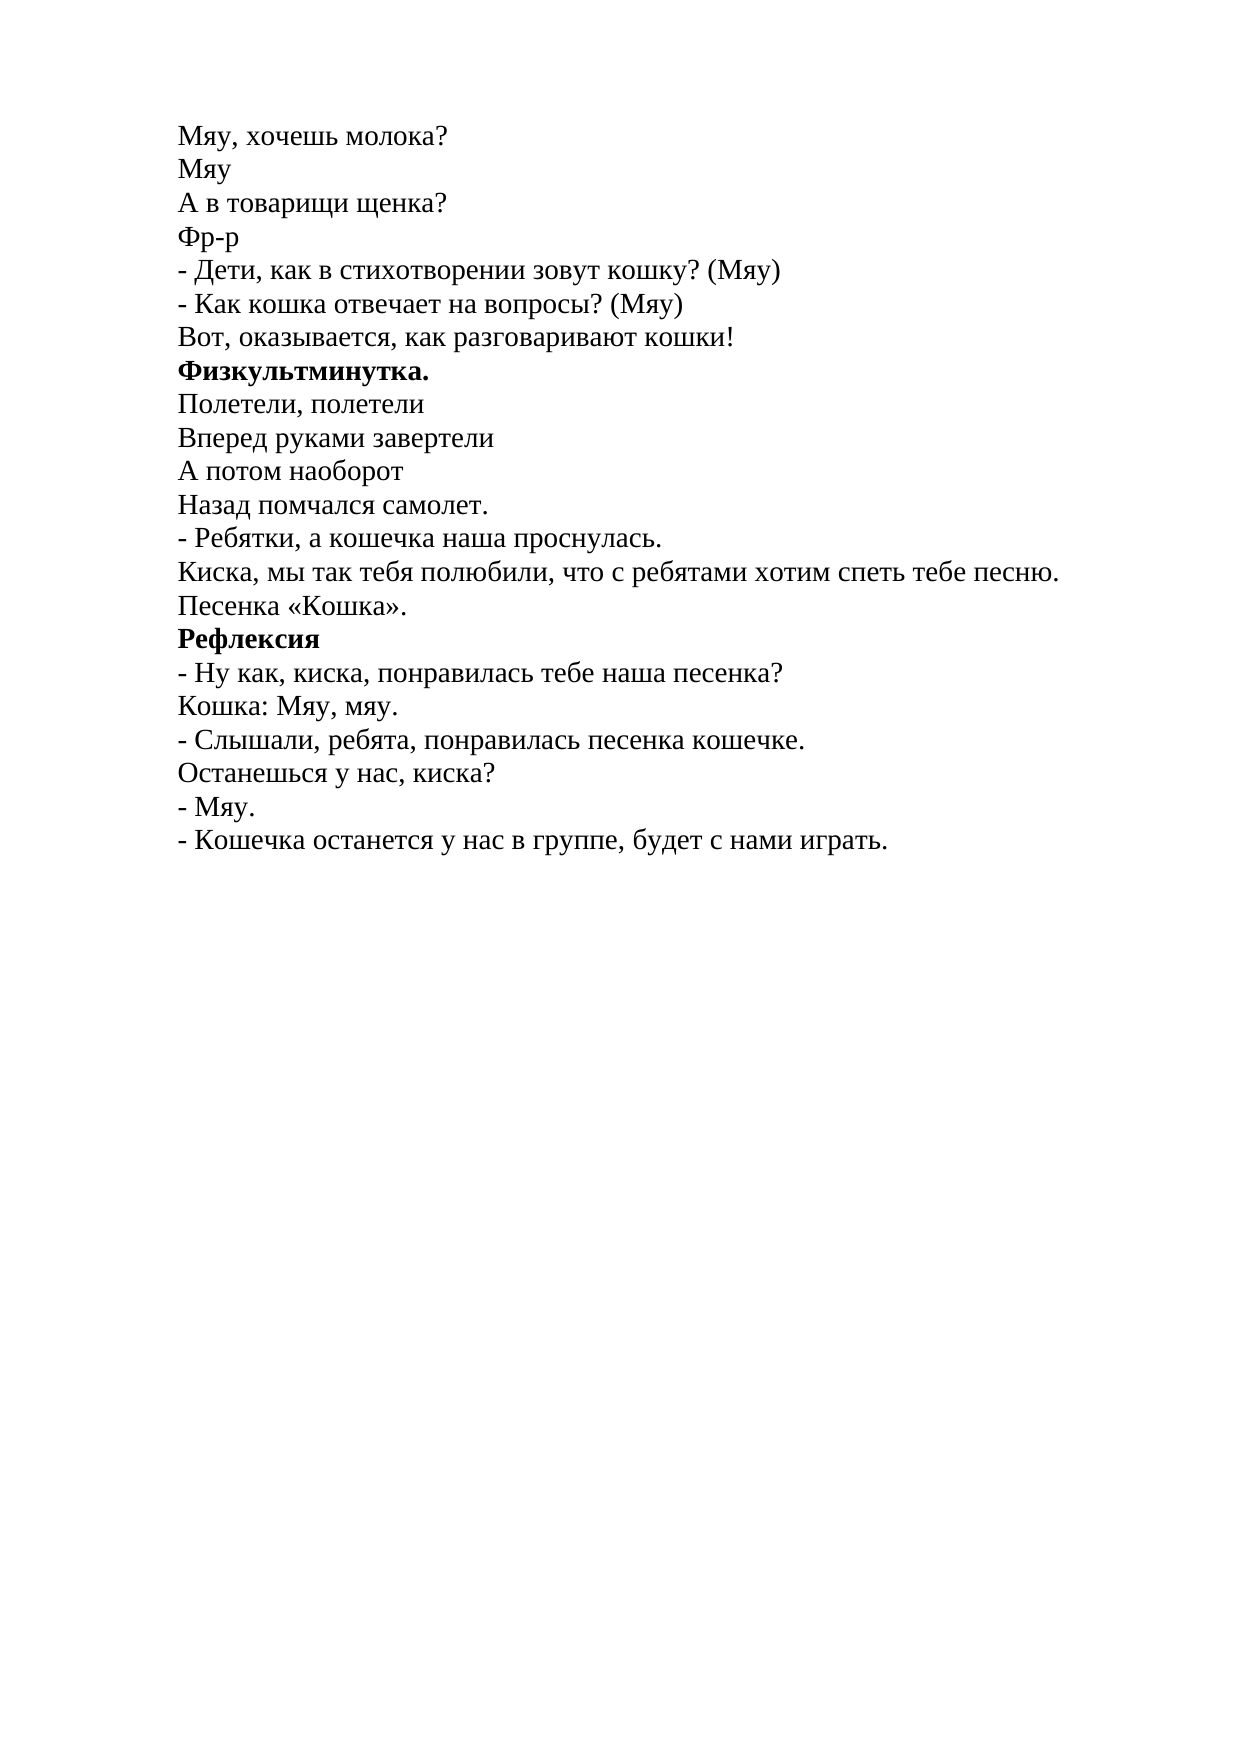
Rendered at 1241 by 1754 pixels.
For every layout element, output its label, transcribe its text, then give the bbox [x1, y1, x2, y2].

text Рефлексия - Ну как, киска, понравилась тебе наша песенка? Кошка: Мяу, мяу. - Слышали, ребята, понравилась песенка кошечке. Останешься у нас, киска? - Мяу. - Кошечка останется у нас в группе, будет с нами играть. [177, 621, 1152, 856]
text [177, 118, 1152, 621]
